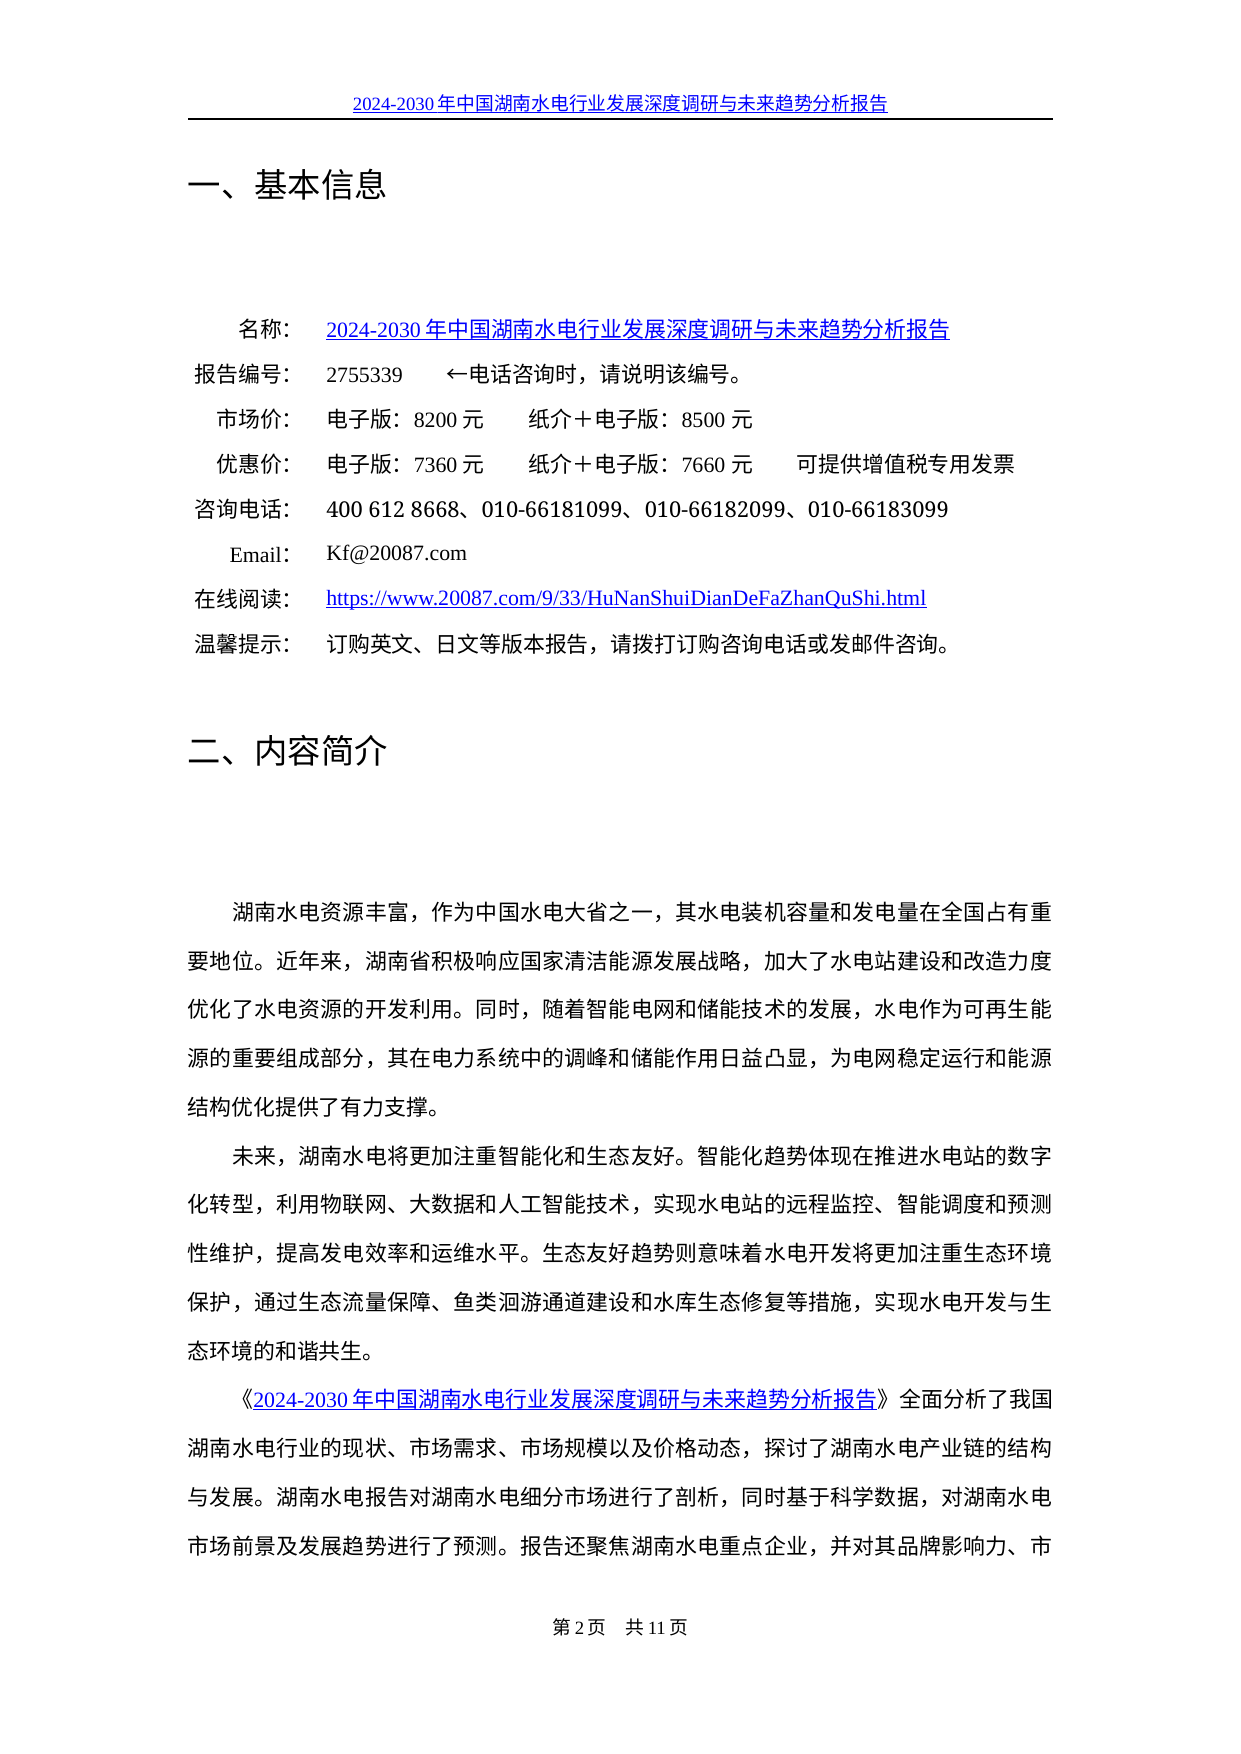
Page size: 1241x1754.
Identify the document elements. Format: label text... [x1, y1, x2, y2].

table_cell 订购英文、日文等版本报告，请拨打订购咨询电话或发邮件咨询。 [315, 627, 1073, 672]
table_cell 在线阅读： [167, 582, 315, 627]
table_header 2024-2030年中国湖南水电行业发展深度调研与未来趋势分析报告 [315, 312, 1073, 357]
table_cell 报告编号： [167, 357, 315, 402]
table_cell 400 612 8668、010-66181099、010-66182099、010-66183099 [315, 492, 1073, 537]
table_cell 市场价： [167, 402, 315, 447]
table_cell Kf@20087.com [315, 537, 1073, 582]
table_cell 电子版：7360 元 纸介＋电子版：7660 元 可提供增值税专用发票 [315, 447, 1073, 492]
table_cell 2755339 ←电话咨询时，请说明该编号。 [315, 357, 1073, 402]
title 一、基本信息 [187, 150, 1053, 215]
table_cell 电子版：8200 元 纸介＋电子版：8500 元 [315, 402, 1073, 447]
table_cell 优惠价： [167, 447, 315, 492]
table_cell [315, 582, 1073, 627]
table_cell Email： [167, 537, 315, 582]
table_header 名称： [167, 312, 315, 357]
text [187, 894, 1053, 1561]
title 二、内容简介 [187, 717, 1053, 782]
table_cell 咨询电话： [167, 492, 315, 537]
table_cell 温馨提示： [167, 627, 315, 672]
